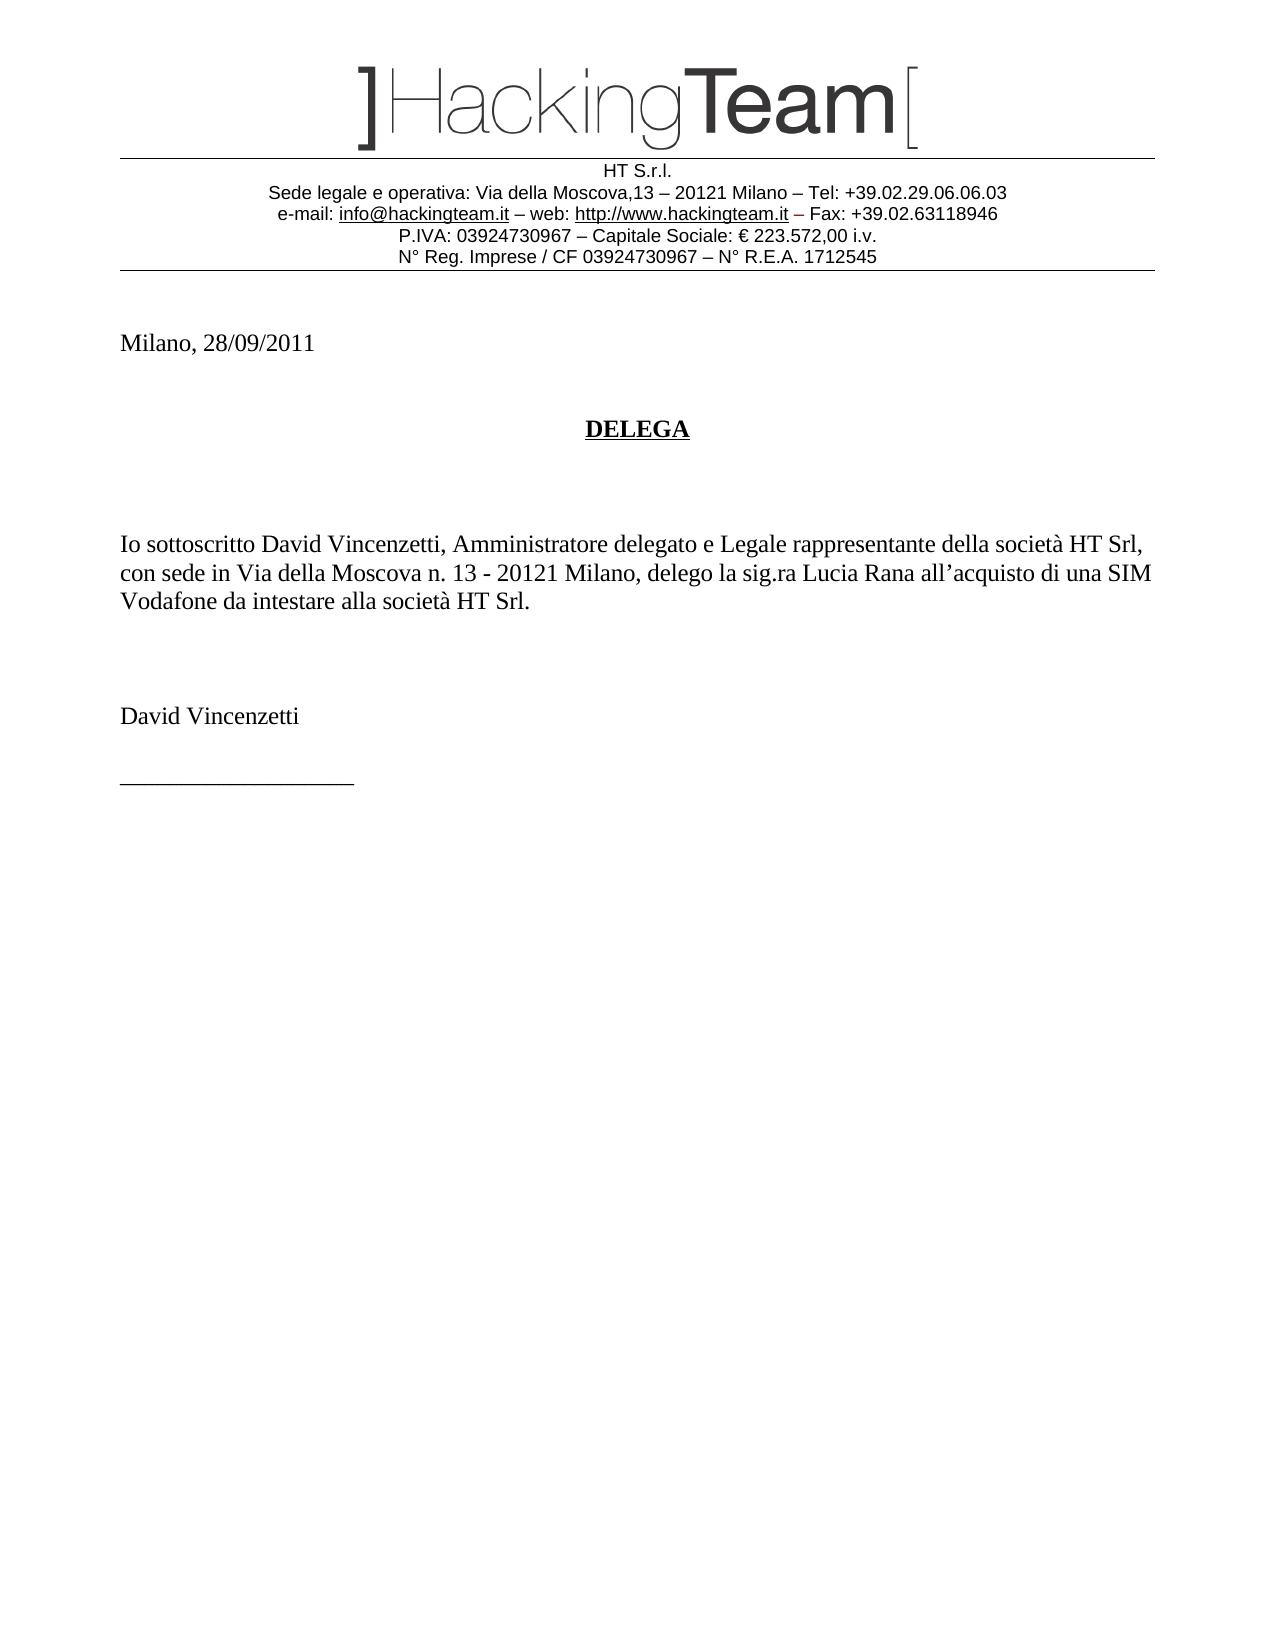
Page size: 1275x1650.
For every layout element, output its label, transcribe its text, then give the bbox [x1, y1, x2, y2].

text ___________________ [120, 759, 1155, 788]
text Io sottoscritto David Vincenzetti, Amministratore delegato e Legale rappresentante della società HT Srl, con sede in Via della Moscova n. 13 - 20121 Milano, delego la sig.ra Lucia Rana all’acquisto di una SIM Vodafone da intestare alla società HT Srl. [120, 529, 1155, 615]
picture [349, 56, 926, 158]
text DELEGA [120, 414, 1155, 443]
text Milano, 28/09/2011 [120, 328, 1155, 356]
text David Vincenzetti [120, 701, 1155, 730]
